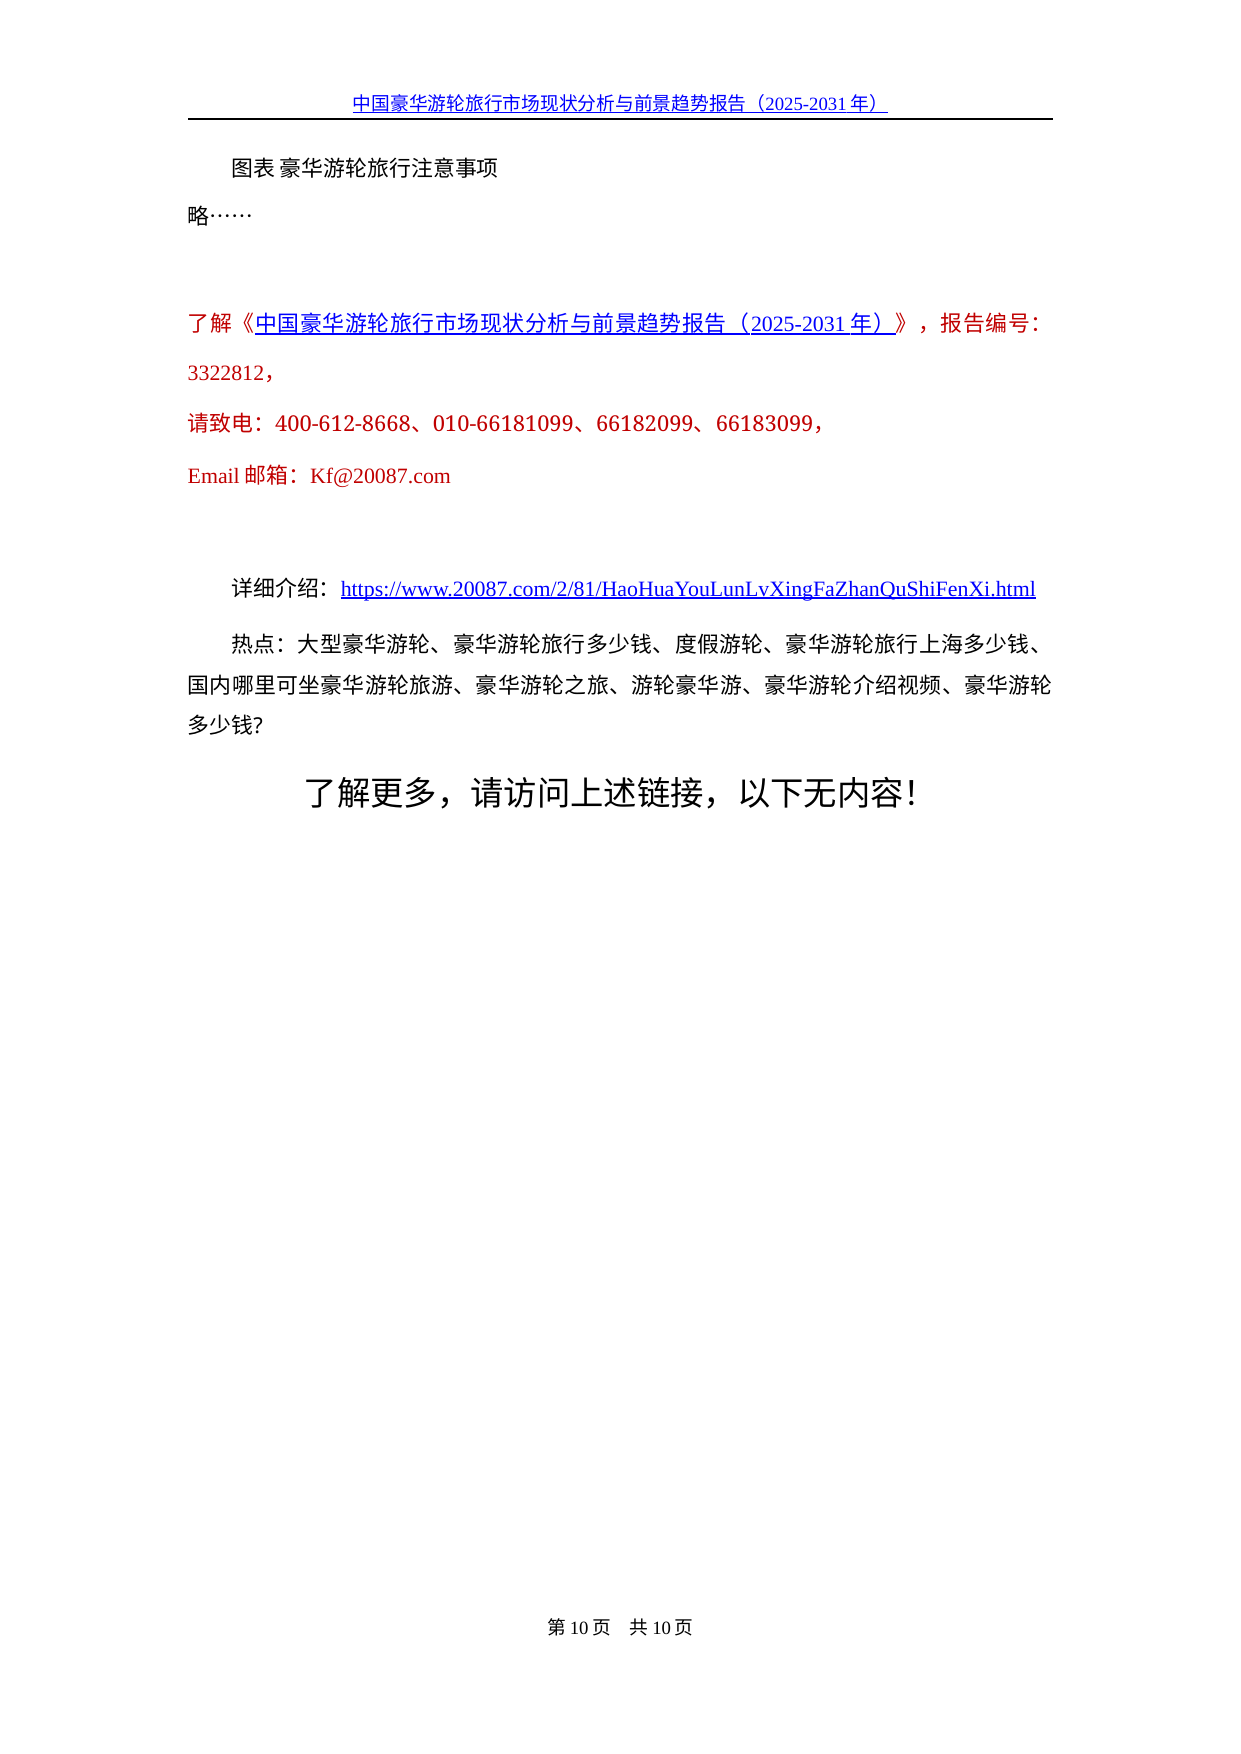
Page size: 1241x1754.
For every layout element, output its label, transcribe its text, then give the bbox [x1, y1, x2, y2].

title 了解更多，请访问上述链接，以下无内容！ [187, 758, 1053, 823]
text Email邮箱：Kf@20087.com [187, 457, 1053, 490]
text 请致电：400-612-8668、010-66181099、66182099、66183099， [187, 406, 1053, 438]
text 热点：大型豪华游轮、豪华游轮旅行多少钱、度假游轮、豪华游轮旅行上海多少钱、国内哪里可坐豪华游轮旅游、豪华游轮之旅、游轮豪华游、豪华游轮介绍视频、豪华游轮多少钱? [187, 627, 1053, 741]
text 了解《中国豪华游轮旅行市场现状分析与前景趋势报告（2025-2031年）》，报告编号：3322812， [187, 305, 1053, 387]
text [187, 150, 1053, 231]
text 详细介绍：https://www.20087.com/2/81/HaoHuaYouLunLvXingFaZhanQuShiFenXi.html [187, 570, 1053, 603]
